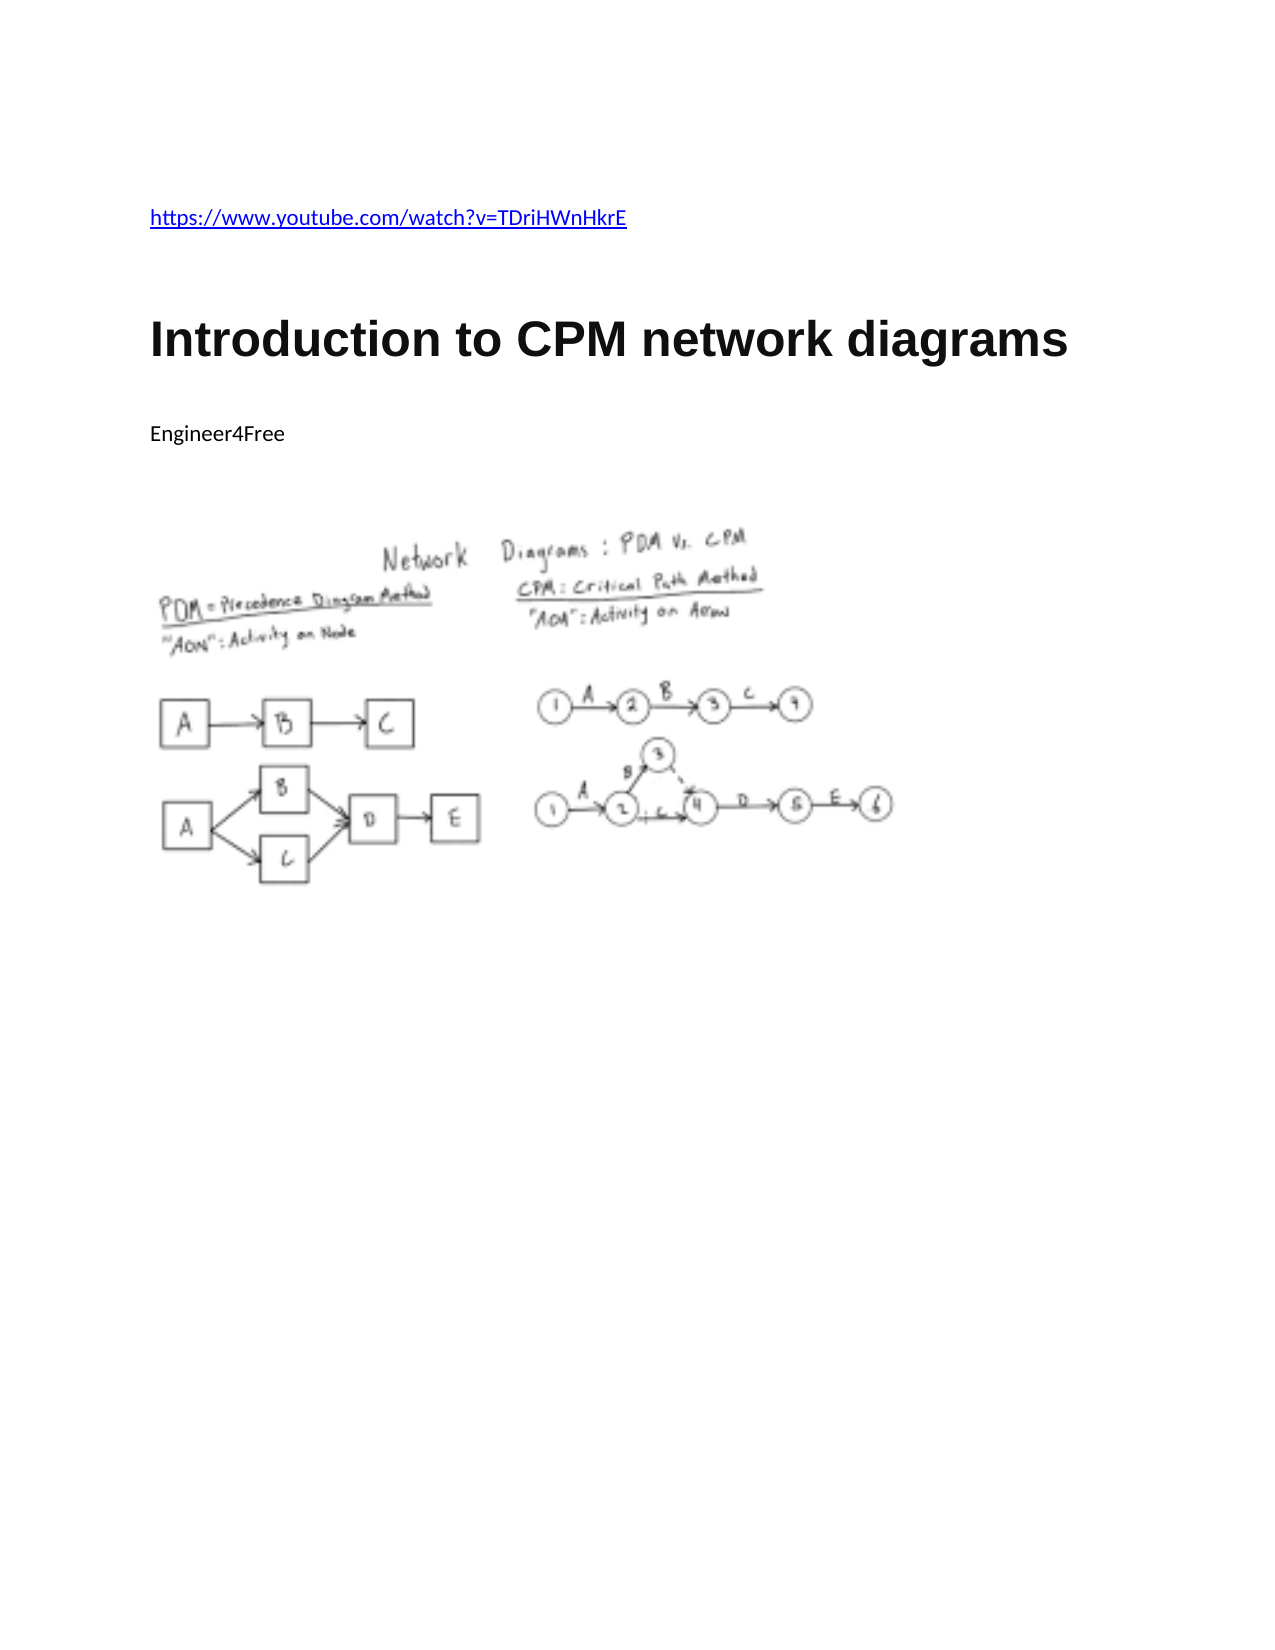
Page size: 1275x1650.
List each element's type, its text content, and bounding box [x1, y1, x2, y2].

subtitle Introduction to CPM network diagrams [150, 309, 1125, 367]
text https://www.youtube.com/watch?v=TDriHWnHkrE [150, 203, 1125, 231]
text Engineer4Free [150, 419, 1125, 448]
picture [150, 525, 916, 956]
